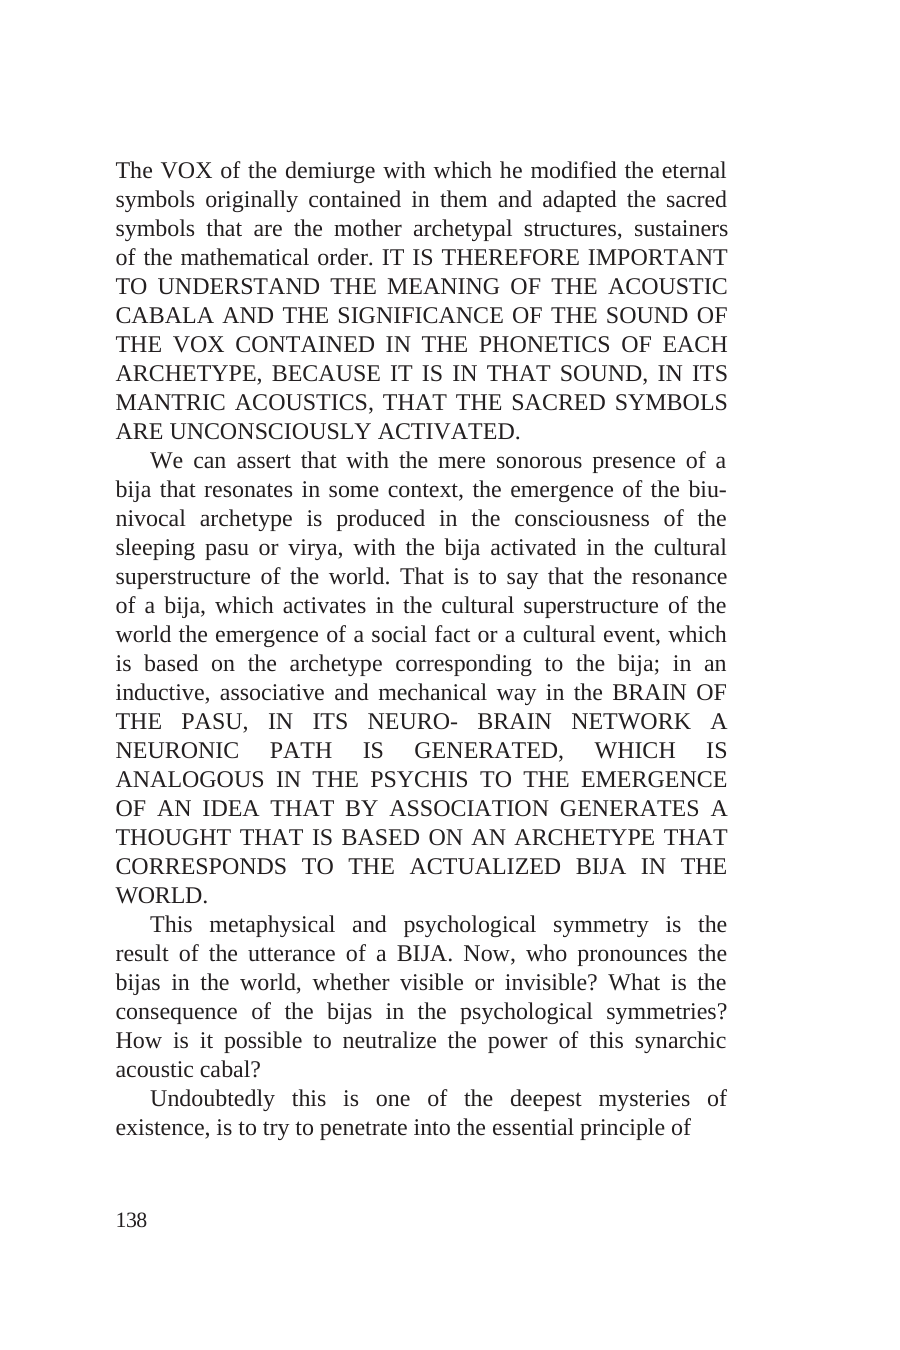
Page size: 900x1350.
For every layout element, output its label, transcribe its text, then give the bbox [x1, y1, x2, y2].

text The VOX of the demiurge with which he modified the eternal symbols originally contained in them and adapted the sacred symbols that are the mother archetypal structures, sustainers of the mathematical order. IT IS THEREFORE IMPORTANT TO UNDERSTAND THE MEANING OF THE ACOUSTIC CABALA AND THE SIGNIFICANCE OF THE SOUND OF THE VOX CONTAINED IN THE PHONETICS OF EACH ARCHETYPE, BECAUSE IT IS IN THAT SOUND, IN ITS MANTRIC ACOUSTICS, THAT THE SACRED SYMBOLS ARE UNCONSCIOUSLY ACTIVATED. [115, 156, 728, 444]
text Undoubtedly this is one of the deepest mysteries of existence, is to try to penetrate into the essential principle of [115, 1084, 728, 1141]
text We can assert that with the mere sonorous presence of a bija that resonates in some context, the emergence of the biu- nivocal archetype is produced in the consciousness of the sleeping pasu or virya, with the bija activated in the cultural superstructure of the world. That is to say that the resonance of a bija, which activates in the cultural superstructure of the world the emergence of a social fact or a cultural event, which is based on the archetype corresponding to the bija; in an inductive, associative and mechanical way in the BRAIN OF THE PASU, IN ITS NEURO- BRAIN NETWORK A NEURONIC PATH IS GENERATED, WHICH IS ANALOGOUS IN THE PSYCHIS TO THE EMERGENCE OF AN IDEA THAT BY ASSOCIATION GENERATES A THOUGHT THAT IS BASED ON AN ARCHETYPE THAT CORRESPONDS TO THE ACTUALIZED BIJA IN THE WORLD. [115, 446, 728, 908]
text This metaphysical and psychological symmetry is the result of the utterance of a BIJA. Now, who pronounces the bijas in the world, whether visible or invisible? What is the consequence of the bijas in the psychological symmetries? How is it possible to neutralize the power of this synarchic acoustic cabal? [115, 910, 728, 1083]
